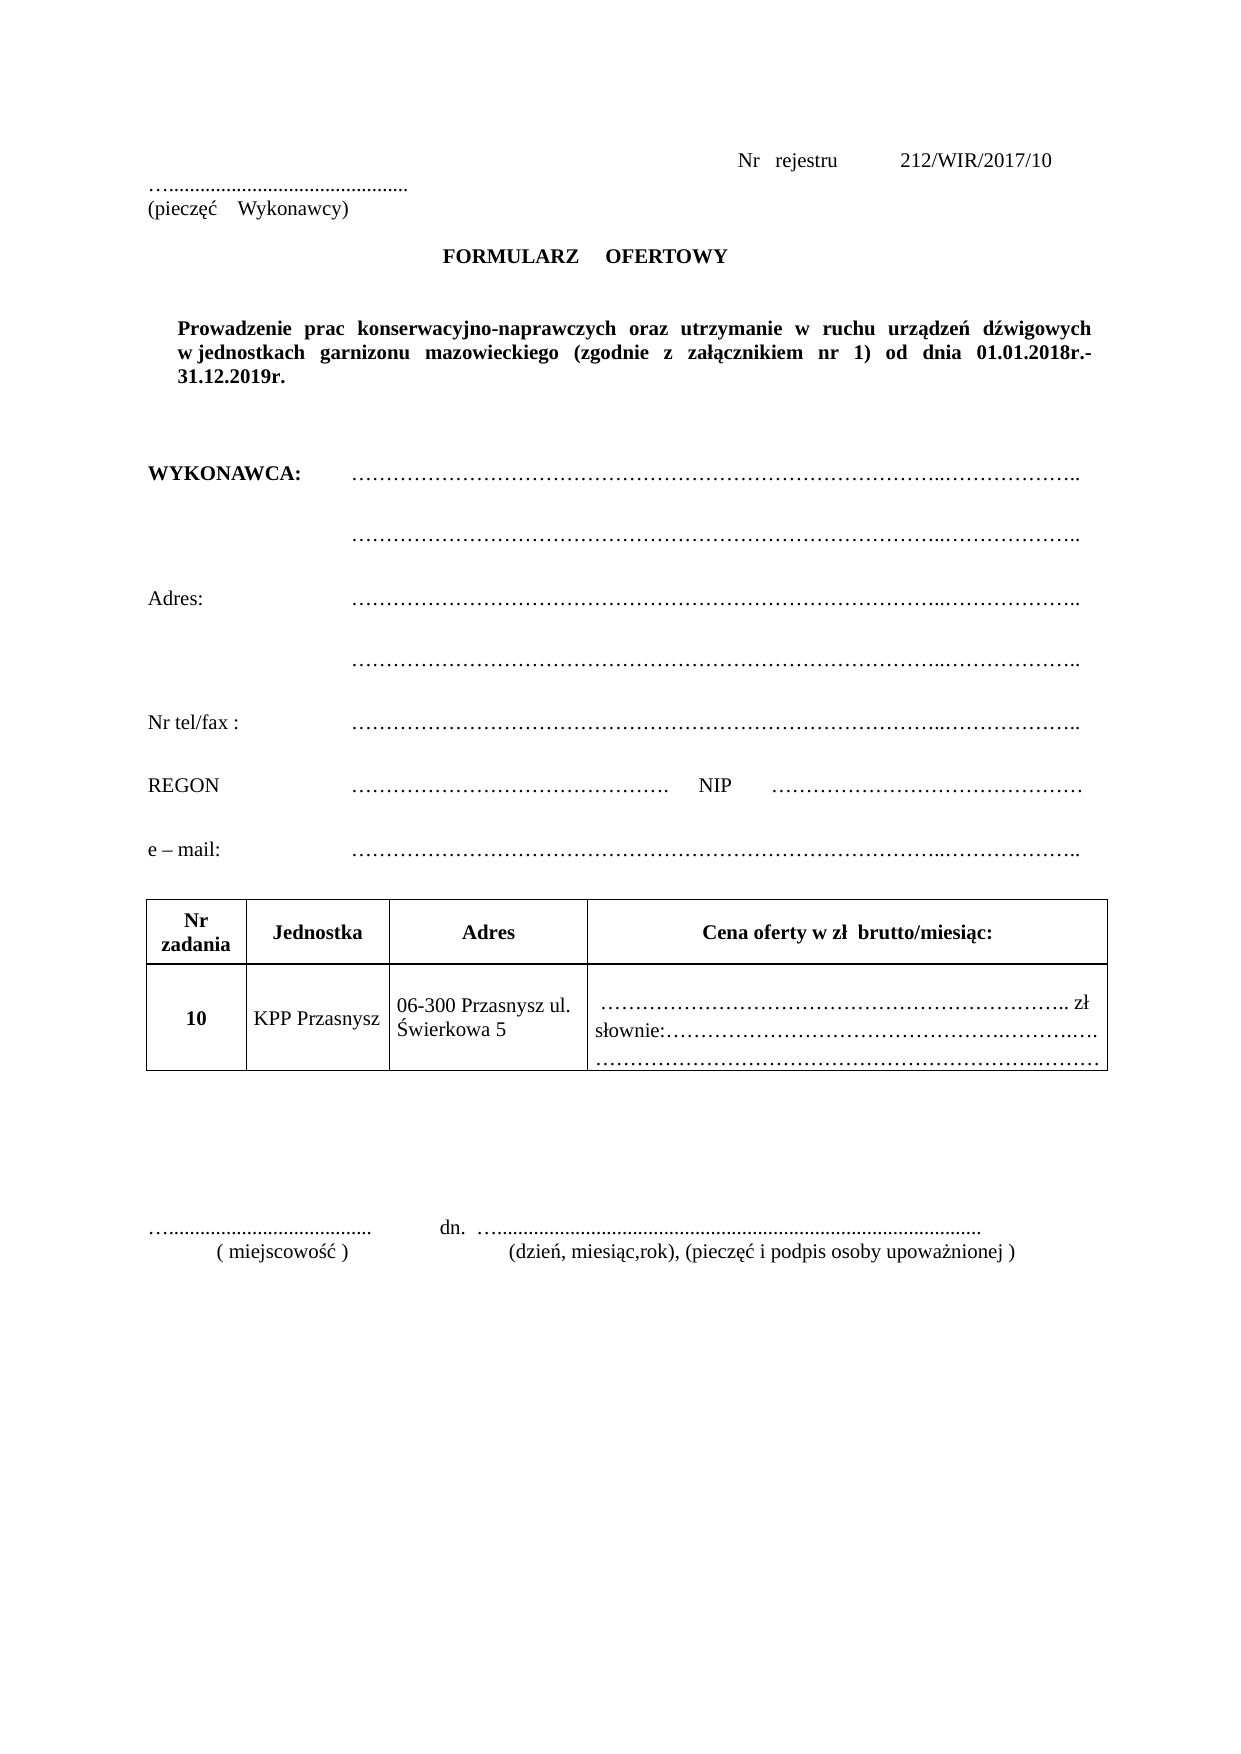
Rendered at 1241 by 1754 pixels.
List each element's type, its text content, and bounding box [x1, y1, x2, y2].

table_cell 10 [147, 965, 246, 1069]
table_cell Adres: [136, 561, 339, 685]
table_header Adres [390, 900, 587, 963]
text Nr rejestru 212/WIR/2017/10 [148, 148, 1093, 172]
table_cell …………………………………………………………………………..……………….. …………………………………………………………………………..……………….. [340, 561, 1104, 685]
table_cell e – mail: [136, 812, 339, 875]
table_header WYKONAWCA: [136, 436, 339, 561]
table_cell ……………………………………… [760, 749, 1104, 812]
table_cell …………………………………………………………………………..……………….. [340, 812, 1104, 875]
table_cell KPP Przasnysz [247, 965, 389, 1069]
table_cell ( miejscowość ) [136, 1239, 428, 1263]
table_header Jednostka [247, 900, 389, 963]
table_cell Nr tel/fax : [136, 685, 339, 748]
text ….............................................. [148, 172, 1093, 196]
table_cell (dzień, miesiąc,rok), (pieczęć i podpis osoby upoważnionej ) [428, 1239, 1096, 1263]
text (pieczęć Wykonawcy) [148, 196, 1093, 220]
text FORMULARZ OFERTOWY [148, 244, 1093, 268]
table_cell ………………………………………. [340, 749, 687, 812]
table_cell …………………………………………………………………………..……………….. [340, 685, 1104, 748]
list Prowadzenie prac konserwacyjno-naprawczych oraz utrzymanie w ruchu urządzeń dźwigowych w jednostkach garnizonu mazowieckiego (zgodnie z załącznikiem nr 1) od dnia 01.01.2018r.-31.12.2019r. [177, 316, 1093, 388]
table_header Cena oferty w zł brutto/miesiąc: [588, 900, 1107, 963]
table_cell 06-300 Przasnysz ul. Świerkowa 5 [390, 965, 587, 1069]
table_header …....................................... [136, 1191, 428, 1239]
table_cell REGON [136, 749, 339, 812]
table_header …………………………………………………………………………..……………….. …………………………………………………………………………..……………….. [340, 436, 1104, 561]
table_cell ………………………………………………………….. zł słownie:………………………………………….……….…. ……………………………………………………….……… [588, 965, 1107, 1069]
table_header dn. …............................................................................................. [428, 1191, 1096, 1239]
table_header Nr zadania [147, 900, 246, 963]
table_cell NIP [687, 749, 759, 812]
